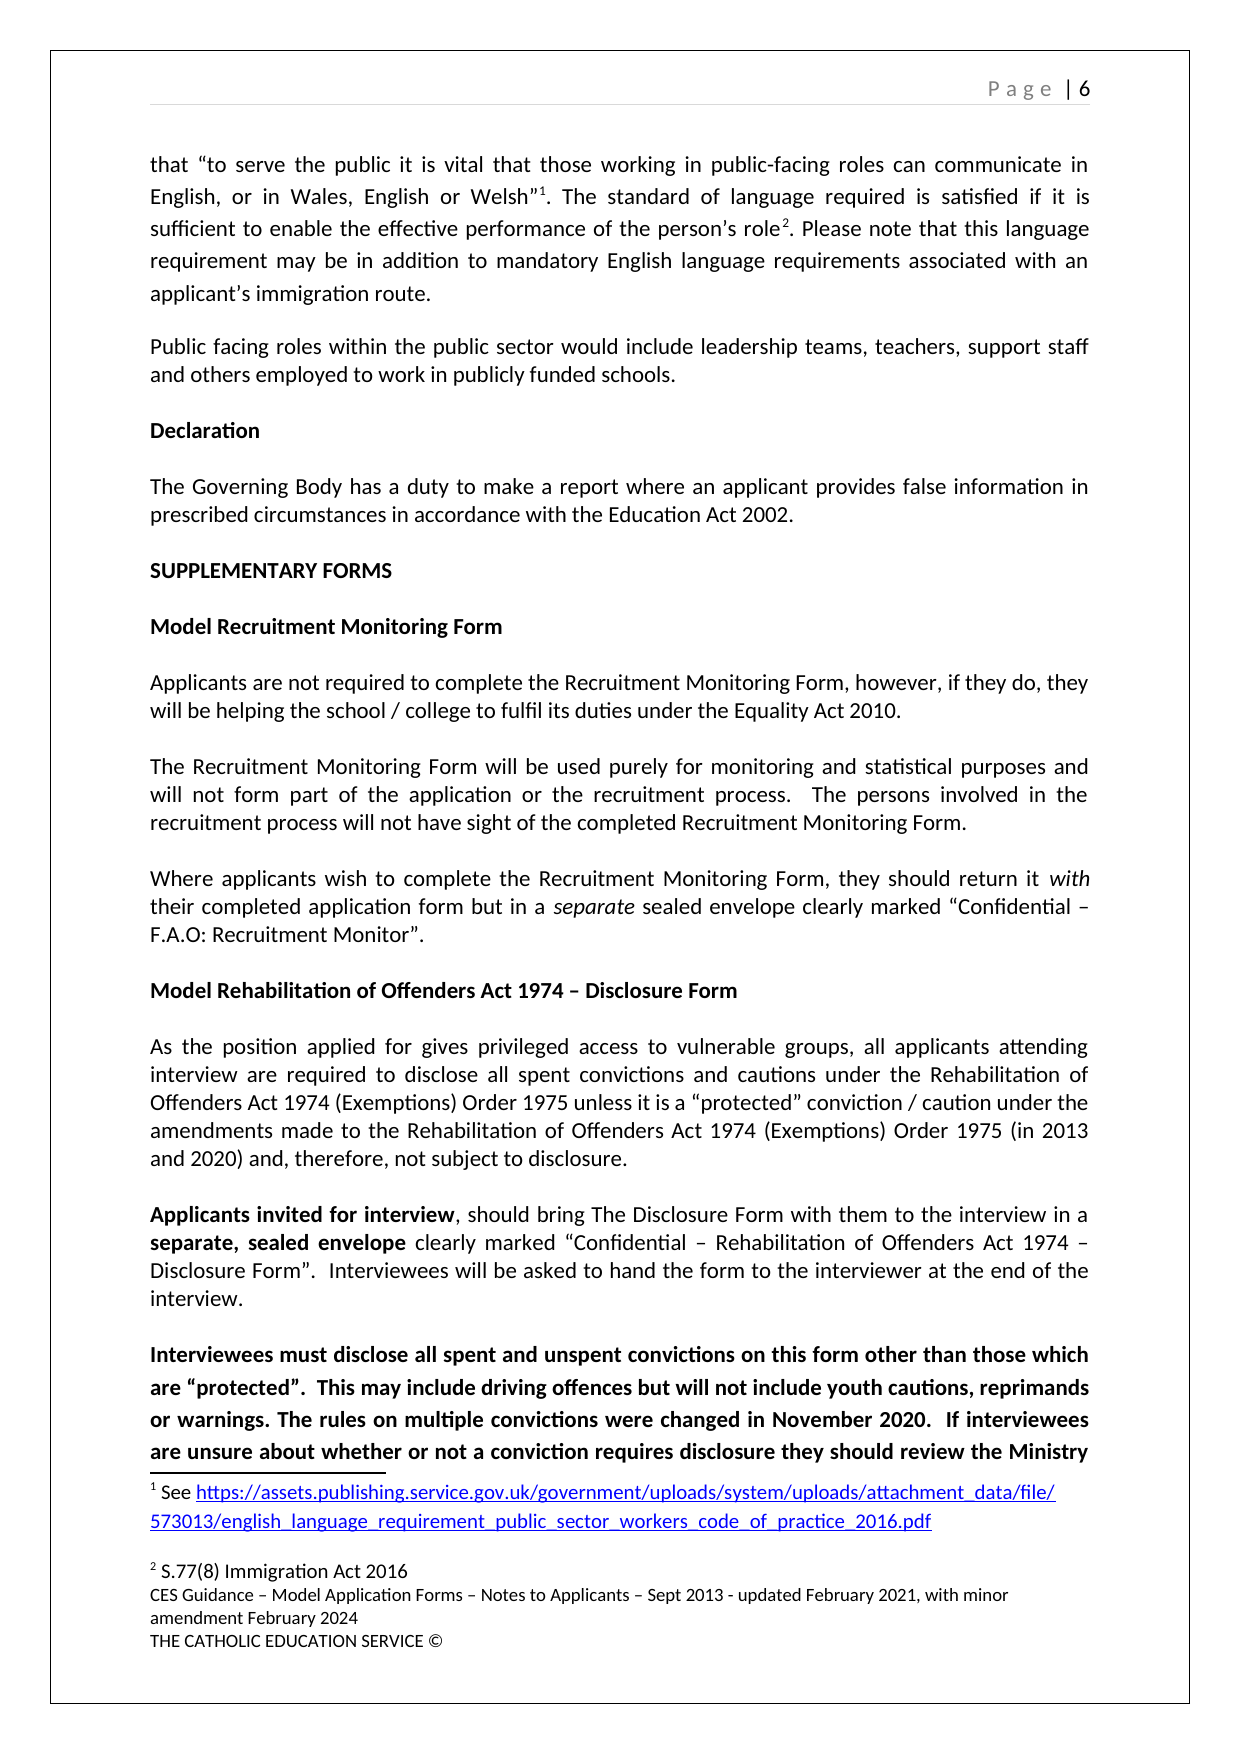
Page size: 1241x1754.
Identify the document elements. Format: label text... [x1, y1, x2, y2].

text Declaration [150, 416, 1090, 444]
text Public facing roles within the public sector would include leadership teams, teachers, support staff and others employed to work in publicly funded schools. [150, 332, 1090, 388]
text Where applicants wish to complete the Recruitment Monitoring Form, they should return it with their completed application form but in a separate sealed envelope clearly marked “Confidential – F.A.O: Recruitment Monitor”. [150, 864, 1090, 948]
text Applicants are not required to complete the Recruitment Monitoring Form, however, if they do, they will be helping the school / college to fulfil its duties under the Equality Act 2010. [150, 668, 1090, 724]
text Applicants invited for interview, should bring The Disclosure Form with them to the interview in a separate, sealed envelope clearly marked “Confidential – Rehabilitation of Offenders Act 1974 – Disclosure Form”. Interviewees will be asked to hand the form to the interviewer at the end of the interview. [150, 1200, 1090, 1312]
text SUPPLEMENTARY FORMS [150, 556, 1090, 584]
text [150, 150, 1090, 307]
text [150, 1341, 1090, 1465]
text The Governing Body has a duty to make a report where an applicant provides false information in prescribed circumstances in accordance with the Education Act 2002. [150, 472, 1090, 528]
text Model Recruitment Monitoring Form [150, 612, 1090, 640]
text Model Rehabilitation of Offenders Act 1974 – Disclosure Form [150, 976, 1090, 1004]
text The Recruitment Monitoring Form will be used purely for monitoring and statistical purposes and will not form part of the application or the recruitment process. The persons involved in the recruitment process will not have sight of the completed Recruitment Monitoring Form. [150, 752, 1090, 836]
text As the position applied for gives privileged access to vulnerable groups, all applicants attending interview are required to disclose all spent convictions and cautions under the Rehabilitation of Offenders Act 1974 (Exemptions) Order 1975 unless it is a “protected” conviction / caution under the amendments made to the Rehabilitation of Offenders Act 1974 (Exemptions) Order 1975 (in 2013 and 2020) and, therefore, not subject to disclosure. [150, 1032, 1090, 1172]
